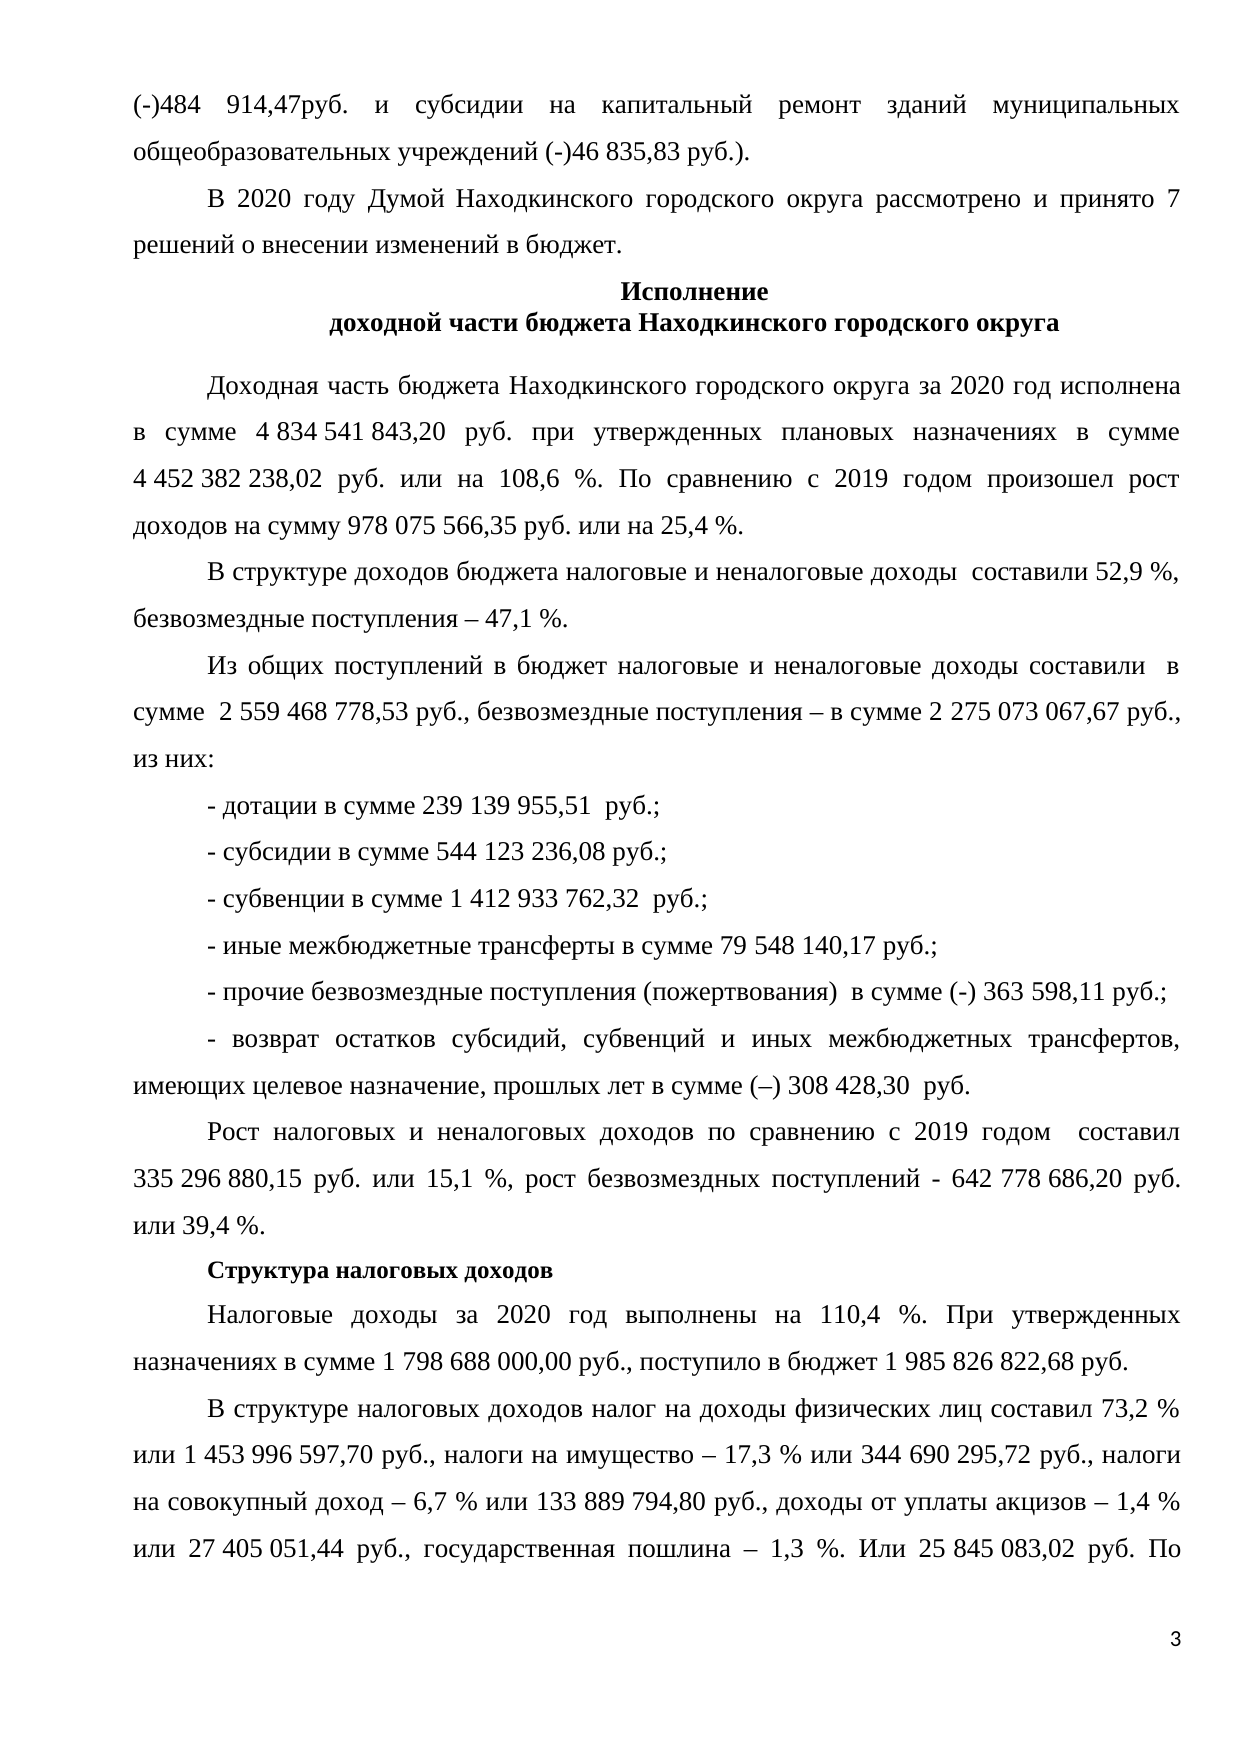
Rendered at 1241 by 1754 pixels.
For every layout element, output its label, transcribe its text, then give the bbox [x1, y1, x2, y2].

text Налоговые доходы за 2020 год выполнены на 110,4 %. При утвержденных назначениях в сумме 1 798 688 000,00 руб., поступило в бюджет 1 985 826 822,68 руб. [133, 1298, 1181, 1376]
text доходной части бюджета Находкинского городского округа [133, 306, 1181, 338]
text В 2020 году Думой Находкинского городского округа рассмотрено и принято 7 решений о внесении изменений в бюджет. [133, 182, 1181, 260]
text Рост налоговых и неналоговых доходов по сравнению с 2019 годом составил 335 296 880,15 руб. или 15,1 %, рост безвозмездных поступлений - 642 778 686,20 руб. или 39,4 %. [133, 1115, 1181, 1240]
text - возврат остатков субсидий, субвенций и иных межбюджетных трансфертов, имеющих целевое назначение, прошлых лет в сумме (–) 308 428,30 руб. [133, 1022, 1181, 1100]
text - субвенции в сумме 1 412 933 762,32 руб.; [133, 882, 1181, 913]
text Структура налоговых доходов [133, 1255, 1181, 1284]
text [133, 1392, 1181, 1563]
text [133, 89, 1181, 166]
text - субсидии в сумме 544 123 236,08 руб.; [133, 835, 1181, 867]
text - иные межбюджетные трансферты в сумме 79 548 140,17 руб.; [133, 929, 1181, 960]
text - дотации в сумме 239 139 955,51 руб.; [133, 789, 1181, 820]
text Из общих поступлений в бюджет налоговые и неналоговые доходы составили в сумме 2 559 468 778,53 руб., безвозмездные поступления – в сумме 2 275 073 067,67 руб., из них: [133, 649, 1181, 773]
text В структуре доходов бюджета налоговые и неналоговые доходы составили 52,9 %, безвозмездные поступления – 47,1 %. [133, 555, 1181, 633]
text Исполнение [133, 275, 1181, 306]
text - прочие безвозмездные поступления (пожертвования) в сумме (-) 363 598,11 руб.; [133, 975, 1181, 1007]
text Доходная часть бюджета Находкинского городского округа за 2020 год исполнена в сумме 4 834 541 843,20 руб. при утвержденных плановых назначениях в сумме 4 452 382 238,02 руб. или на 108,6 %. По сравнению с 2019 годом произошел рост доходов на сумму 978 075 566,35 руб. или на 25,4 %. [133, 369, 1181, 540]
